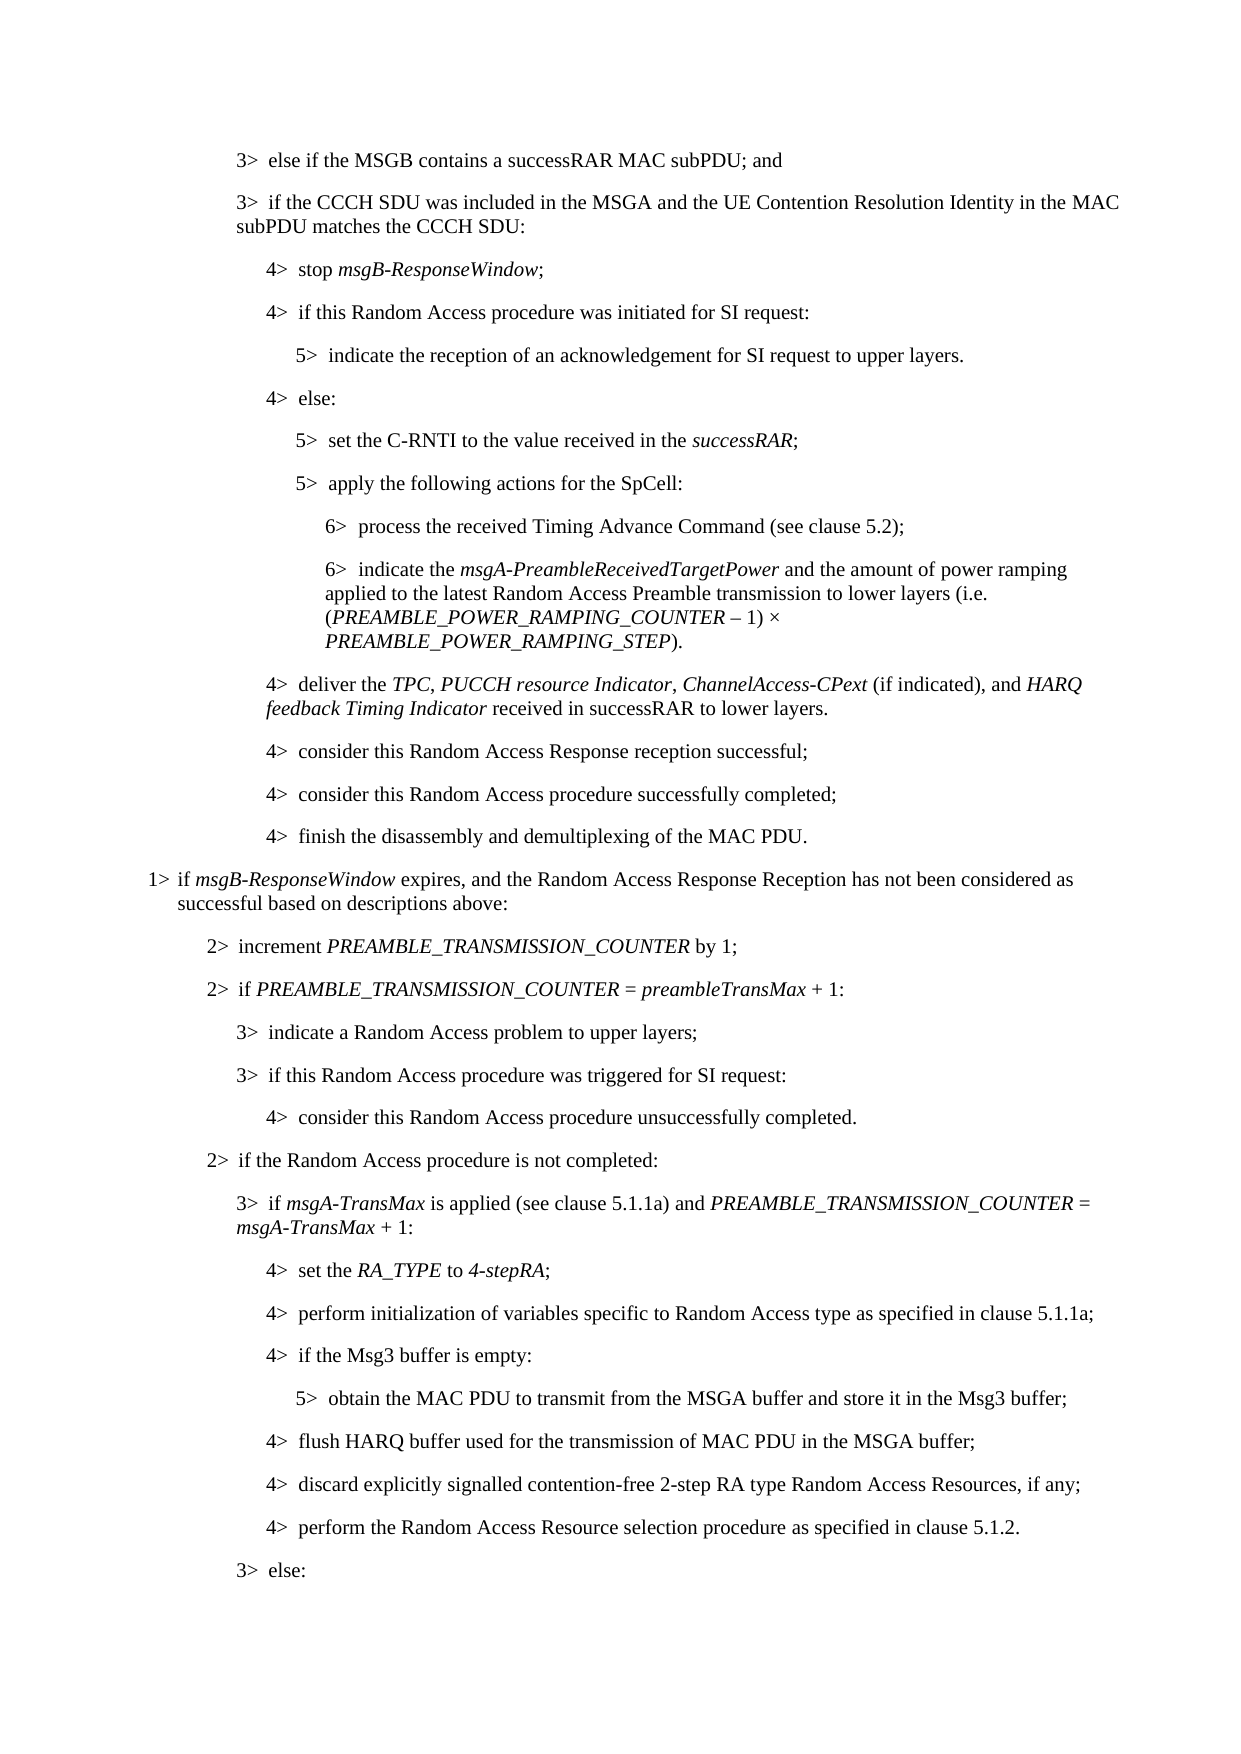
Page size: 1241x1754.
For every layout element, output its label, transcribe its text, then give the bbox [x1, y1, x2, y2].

text 6> process the received Timing Advance Command (see clause 5.2); [325, 514, 1122, 538]
text 4> discard explicitly signalled contention-free 2-step RA type Random Access Resources, if any; [266, 1472, 1122, 1496]
text 2> if PREAMBLE_TRANSMISSION_COUNTER = preambleTransMax + 1: [207, 977, 1122, 1001]
text 4> finish the disassembly and demultiplexing of the MAC PDU. [266, 824, 1122, 848]
text 3> indicate a Random Access problem to upper layers; [236, 1020, 1122, 1044]
text 4> deliver the TPC, PUCCH resource Indicator, ChannelAccess-CPext (if indicated), and HARQ feedback Timing Indicator received in successRAR to lower layers. [266, 672, 1122, 720]
text 3> else: [236, 1557, 1122, 1582]
text 6> indicate the msgA-PreambleReceivedTargetPower and the amount of power ramping applied to the latest Random Access Preamble transmission to lower layers (i.e. (PREAMBLE_POWER_RAMPING_COUNTER – 1) × PREAMBLE_POWER_RAMPING_STEP). [325, 557, 1122, 653]
text 3> if this Random Access procedure was triggered for SI request: [236, 1062, 1122, 1087]
text 2> increment PREAMBLE_TRANSMISSION_COUNTER by 1; [207, 934, 1122, 958]
text 4> else: [266, 386, 1122, 410]
text 5> obtain the MAC PDU to transmit from the MSGA buffer and store it in the Msg3 buffer; [295, 1386, 1122, 1410]
text 4> consider this Random Access procedure successfully completed; [266, 782, 1122, 806]
text 4> consider this Random Access Response reception successful; [266, 739, 1122, 763]
text 4> if the Msg3 buffer is empty: [266, 1343, 1122, 1367]
text 4> perform the Random Access Resource selection procedure as specified in clause 5.1.2. [266, 1515, 1122, 1539]
text 4> flush HARQ buffer used for the transmission of MAC PDU in the MSGA buffer; [266, 1429, 1122, 1453]
text 3> else if the MSGB contains a successRAR MAC subPDU; and [236, 147, 1122, 172]
text 3> if msgA-TransMax is applied (see clause 5.1.1a) and PREAMBLE_TRANSMISSION_COUNTER = msgA-TransMax + 1: [236, 1191, 1122, 1239]
text 4> set the RA_TYPE to 4-stepRA; [266, 1258, 1122, 1282]
text 2> if the Random Access procedure is not completed: [207, 1148, 1122, 1172]
text 1> if msgB-ResponseWindow expires, and the Random Access Response Reception has not been considered as successful based on descriptions above: [148, 867, 1122, 915]
text 5> indicate the reception of an acknowledgement for SI request to upper layers. [295, 343, 1122, 367]
text 4> stop msgB-ResponseWindow; [266, 257, 1122, 281]
text 5> apply the following actions for the SpCell: [295, 471, 1122, 495]
text 3> if the CCCH SDU was included in the MSGA and the UE Contention Resolution Identity in the MAC subPDU matches the CCCH SDU: [236, 190, 1122, 238]
text 5> set the C-RNTI to the value received in the successRAR; [295, 428, 1122, 452]
text 4> perform initialization of variables specific to Random Access type as specified in clause 5.1.1a; [266, 1301, 1122, 1325]
text 4> consider this Random Access procedure unsuccessfully completed. [266, 1105, 1122, 1129]
text 4> if this Random Access procedure was initiated for SI request: [266, 300, 1122, 324]
